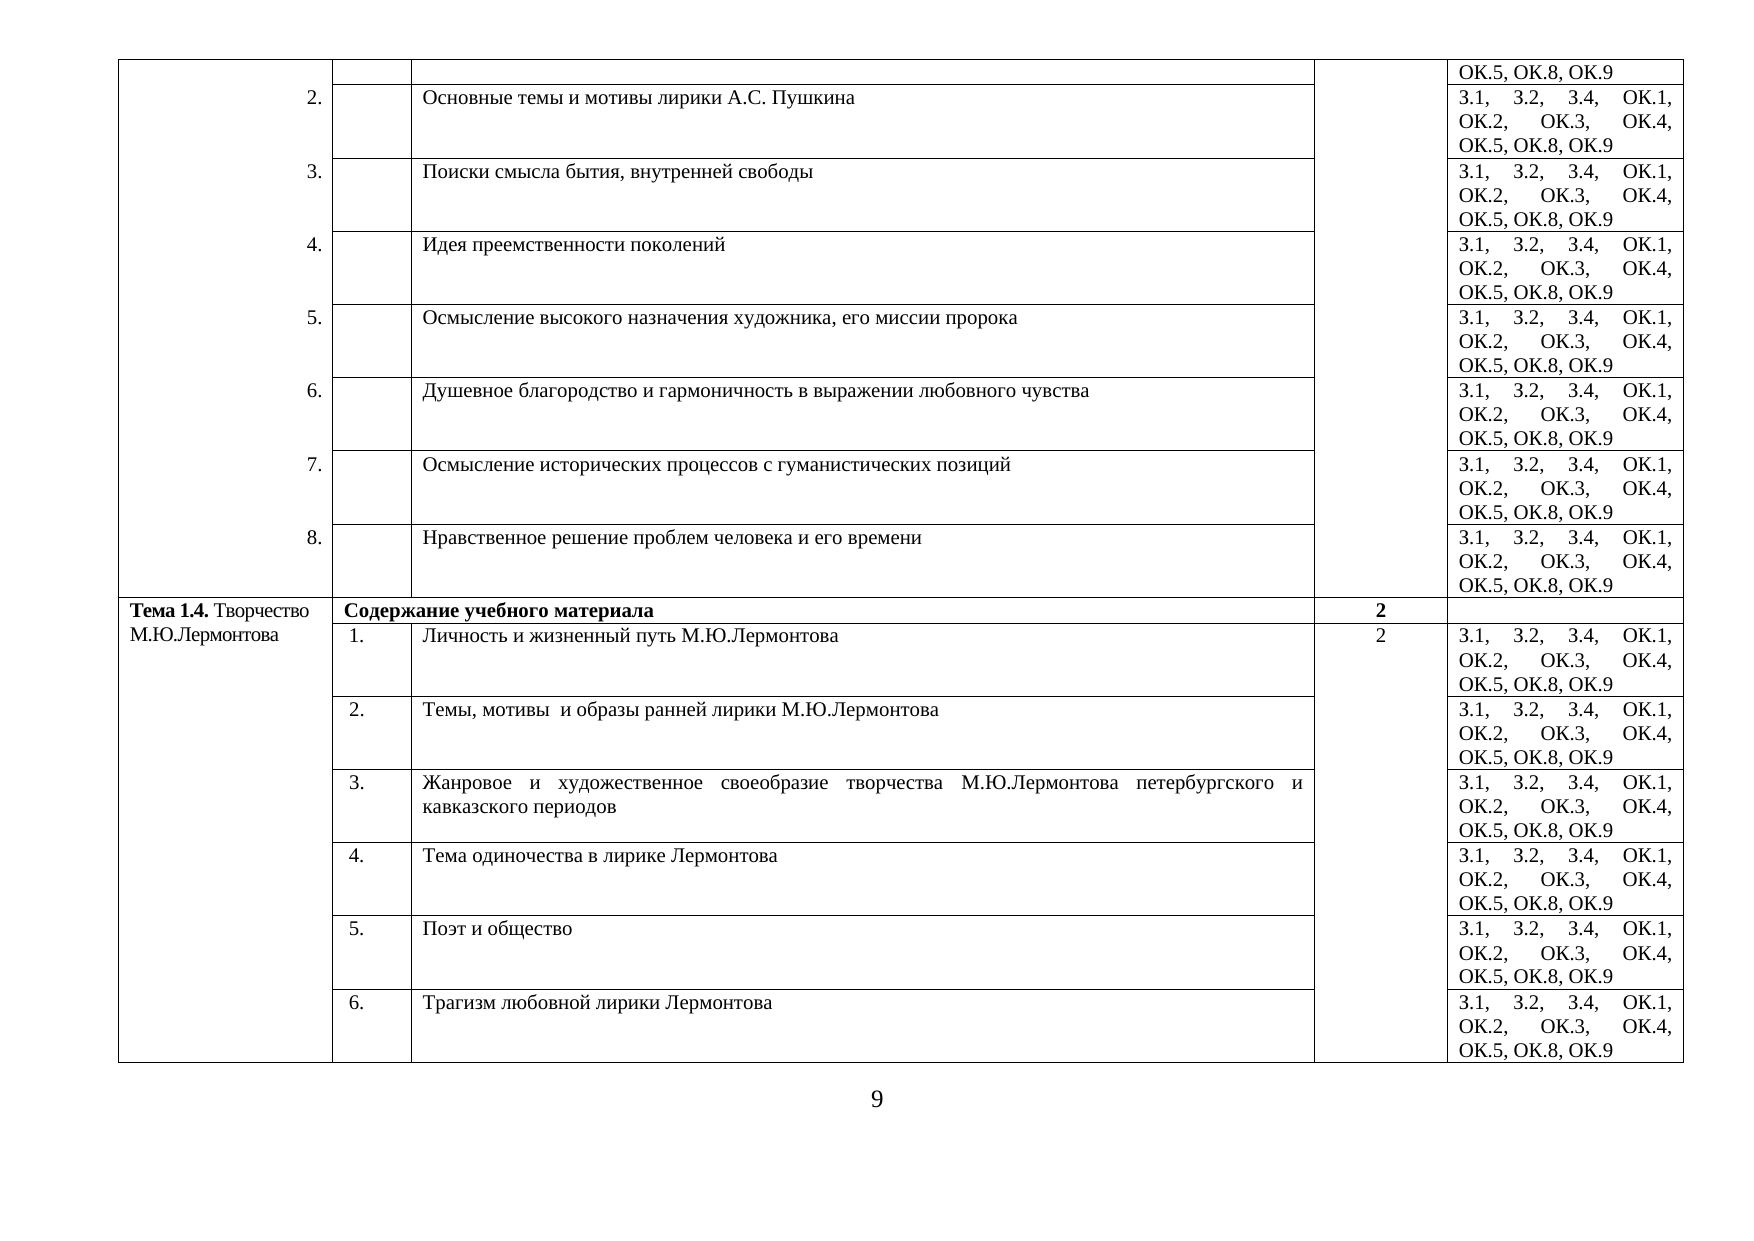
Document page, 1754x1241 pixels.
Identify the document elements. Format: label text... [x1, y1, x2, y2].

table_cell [1448, 85, 1683, 157]
table_cell [333, 60, 411, 84]
table_cell Содержание учебного материала [333, 598, 1314, 622]
table_cell 6. [333, 990, 411, 1062]
table_cell 2 [1315, 598, 1447, 622]
table_cell 5. [333, 916, 411, 988]
table_cell З.1, З.2, З.4, ОК.1, ОК.2, ОК.3, ОК.4, ОК.5, ОК.8, ОК.9 [1448, 305, 1683, 377]
table_cell Тема одиночества в лирике Лермонтова [412, 843, 1314, 915]
table_cell Поиски смысла бытия, внутренней свободы [412, 159, 1314, 231]
table_cell Нравственное решение проблем человека и его времени [412, 525, 1314, 597]
table_cell Осмысление исторических процессов с гуманистических позиций [412, 451, 1314, 524]
table_cell Идея преемственности поколений [412, 232, 1314, 304]
table_cell Тема 1.4. Творчество М.Ю.Лермонтова [119, 598, 332, 1062]
table_cell З.1, З.2, З.4, ОК.1, ОК.2, ОК.3, ОК.4, ОК.5, ОК.8, ОК.9 [1448, 697, 1683, 769]
table_cell [333, 159, 411, 231]
table_cell З.1, З.2, З.4, ОК.1, ОК.2, ОК.3, ОК.4, ОК.5, ОК.8, ОК.9 [1448, 232, 1683, 304]
table_cell Осмысление высокого назначения художника, его миссии пророка [412, 305, 1314, 377]
table_cell [333, 232, 411, 304]
table_cell З.1, З.2, З.4, ОК.1, ОК.2, ОК.3, ОК.4, ОК.5, ОК.8, ОК.9 [1448, 770, 1683, 842]
table_cell З.1, З.2, З.4, ОК.1, ОК.2, ОК.3, ОК.4, ОК.5, ОК.8, ОК.9 [1448, 451, 1683, 524]
table_cell 2. [333, 697, 411, 769]
table_cell З.1, З.2, З.4, ОК.1, ОК.2, ОК.3, ОК.4, ОК.5, ОК.8, ОК.9 [1448, 378, 1683, 450]
table_cell [333, 85, 411, 157]
table_cell 2 [1315, 624, 1447, 1062]
table_cell 2 [1315, 60, 1447, 597]
table_cell Основные темы и мотивы лирики А.С. Пушкина [412, 85, 1314, 157]
table_cell Душевное благородство и гармоничность в выражении любовного чувства [412, 378, 1314, 450]
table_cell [1448, 916, 1683, 988]
table_cell 3. [333, 770, 411, 842]
table_cell [333, 525, 411, 597]
table_cell Трагизм любовной лирики Лермонтова [412, 990, 1314, 1062]
table_cell Личность и жизненный путь М.Ю.Лермонтова [412, 624, 1314, 696]
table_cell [1448, 159, 1683, 231]
table_cell Жанровое и художественное своеобразие творчества М.Ю.Лермонтова петербургского и кавказского периодов [412, 770, 1314, 842]
table_cell [333, 305, 411, 377]
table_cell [412, 60, 1314, 84]
table_cell 4. [333, 843, 411, 915]
table_cell [333, 378, 411, 450]
table_cell [1448, 598, 1683, 622]
table_cell 1. [333, 624, 411, 696]
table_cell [1448, 990, 1683, 1062]
table_cell З.1, З.2, З.4, ОК.1, ОК.2, ОК.3, ОК.4, ОК.5, ОК.8, ОК.9 [1448, 624, 1683, 696]
table_cell Темы, мотивы и образы ранней лирики М.Ю.Лермонтова [412, 697, 1314, 769]
table_cell Поэт и общество [412, 916, 1314, 988]
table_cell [1448, 60, 1683, 84]
table_cell З.1, З.2, З.4, ОК.1, ОК.2, ОК.3, ОК.4, ОК.5, ОК.8, ОК.9 [1448, 843, 1683, 915]
table_cell [333, 451, 411, 524]
table_cell З.1, З.2, З.4, ОК.1, ОК.2, ОК.3, ОК.4, ОК.5, ОК.8, ОК.9 [1448, 525, 1683, 597]
